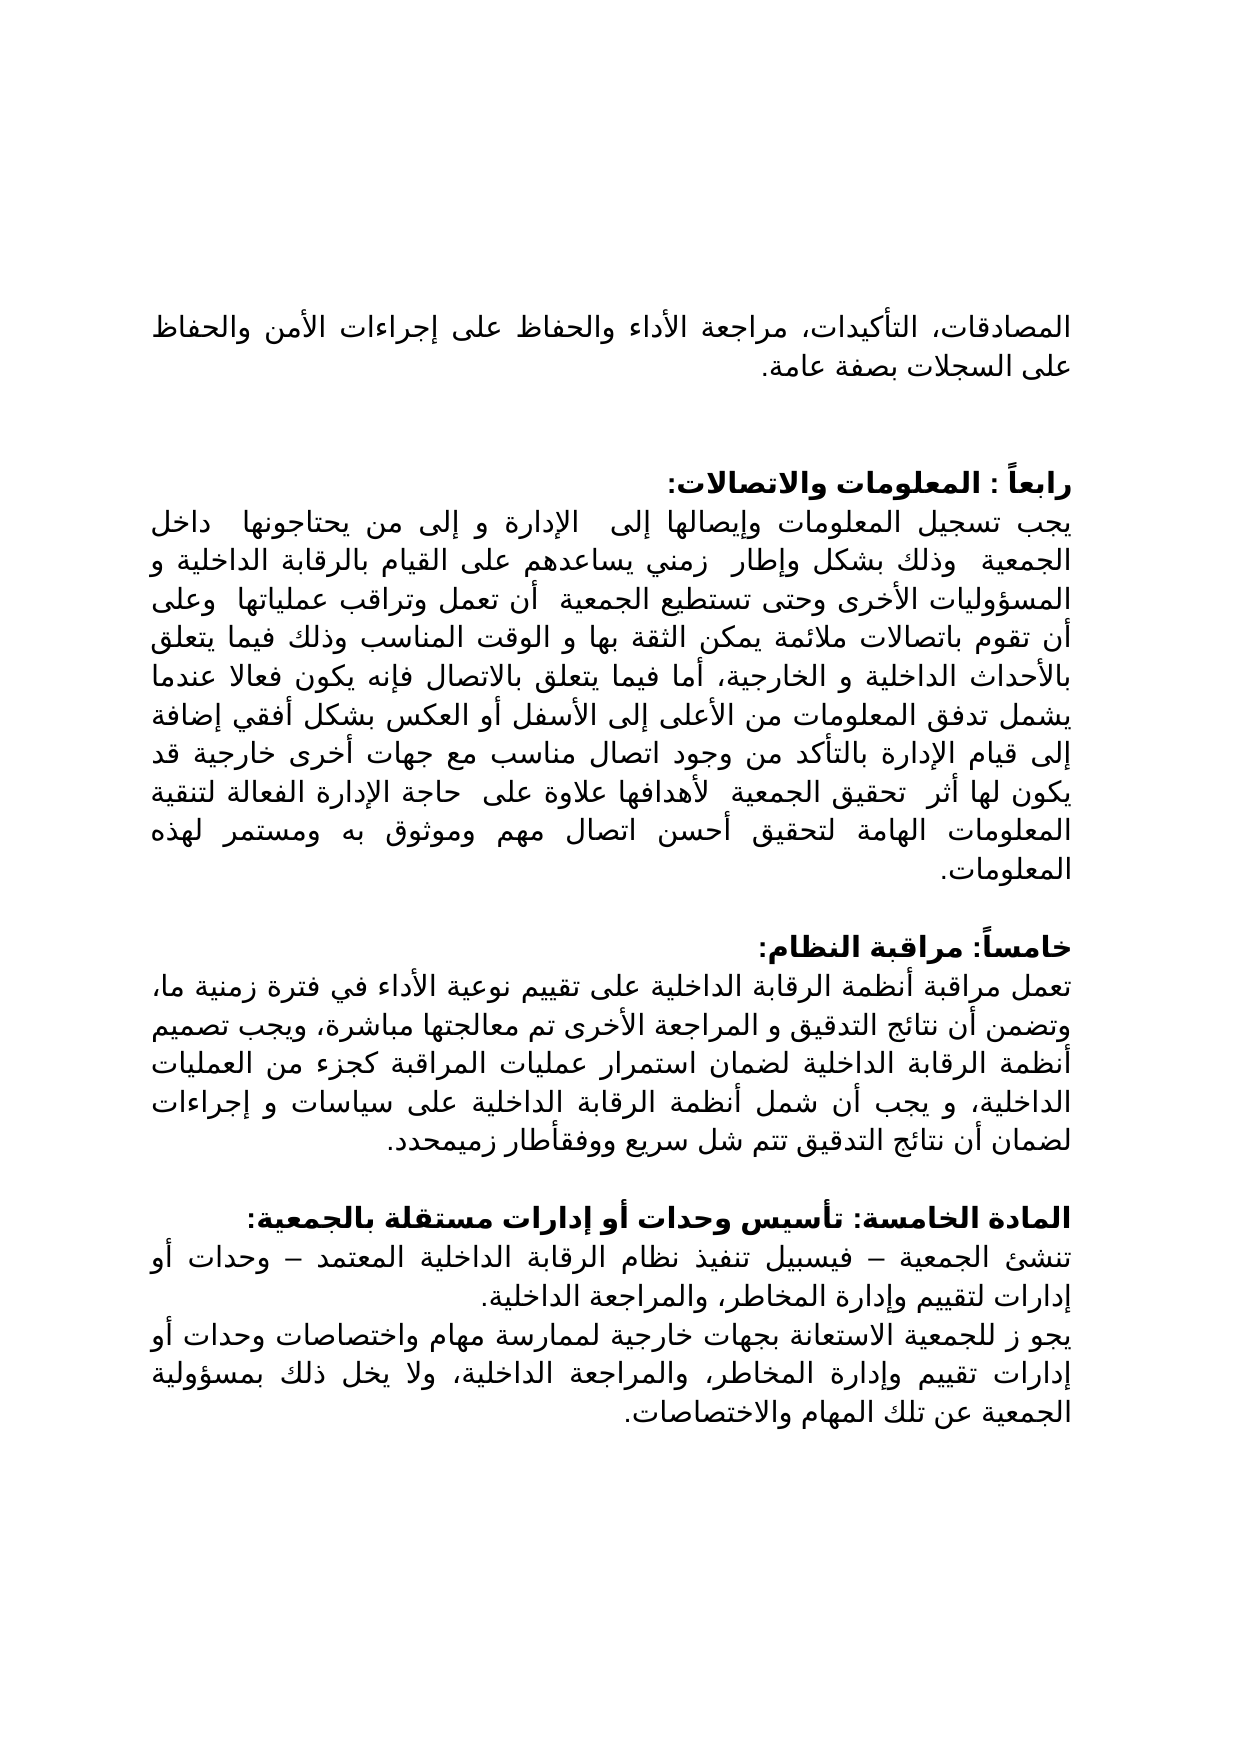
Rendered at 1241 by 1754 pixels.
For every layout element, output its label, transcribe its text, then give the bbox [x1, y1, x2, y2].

text يجو ز للجمعية الاستعانة بجهات خارجية لممارسة مهام واختصاصات وحدات أو إدارات تقييم وإدارة المخاطر، والمراجعة الداخلية، ولا يخل ذلك بمسؤولية الجمعية عن تلك المهام والاختصاصات. [150, 1318, 1072, 1428]
text رابعاً : المعلومات والاتصالات: [150, 466, 1072, 499]
text تعمل مراقبة أنظمة الرقابة الداخلية على تقييم نوعية الأداء في فترة زمنية ما، وتضمن أن نتائج التدقيق و المراجعة الأخرى تم معالجتها مباشرة، ويجب تصميم أنظمة الرقابة الداخلية لضمان استمرار عمليات المراقبة كجزء من العمليات الداخلية، و يجب أن شمل أنظمة الرقابة الداخلية على سياسات و إجراءات لضمان أن نتائج التدقيق تتم شل سريع ووفقأطار زميمحدد. [150, 969, 1072, 1157]
text يجب تسجيل المعلومات وإيصالها إلى الإدارة و إلى من يحتاجونها داخل الجمعية وذلك بشكل وإطار زمني يساعدهم على القيام بالرقابة الداخلية و المسؤوليات الأخرى وحتى تستطيع الجمعية أن تعمل وتراقب عملياتها وعلى أن تقوم باتصالات ملائمة يمكن الثقة بها و الوقت المناسب وذلك فيما يتعلق بالأحداث الداخلية و الخارجية، أما فيما يتعلق بالاتصال فإنه يكون فعالا عندما يشمل تدفق المعلومات من الأعلى إلى الأسفل أو العكس بشكل أفقي إضافة إلى قيام الإدارة بالتأكد من وجود اتصال مناسب مع جهات أخرى خارجية قد يكون لها أثر تحقيق الجمعية لأهدافها علاوة على حاجة الإدارة الفعالة لتنقية المعلومات الهامة لتحقيق أحسن اتصال مهم وموثوق به ومستمر لهذه المعلومات. [150, 505, 1072, 885]
text خامساً: مراقبة النظام: [150, 930, 1072, 963]
text المادة الخامسة: تأسيس وحدات أو إدارات مستقلة بالجمعية: [150, 1201, 1072, 1235]
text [150, 310, 1072, 382]
text تنشئ الجمعية – فيسبيل تنفيذ نظام الرقابة الداخلية المعتمد – وحدات أو إدارات لتقييم وإدارة المخاطر، والمراجعة الداخلية. [150, 1240, 1072, 1312]
